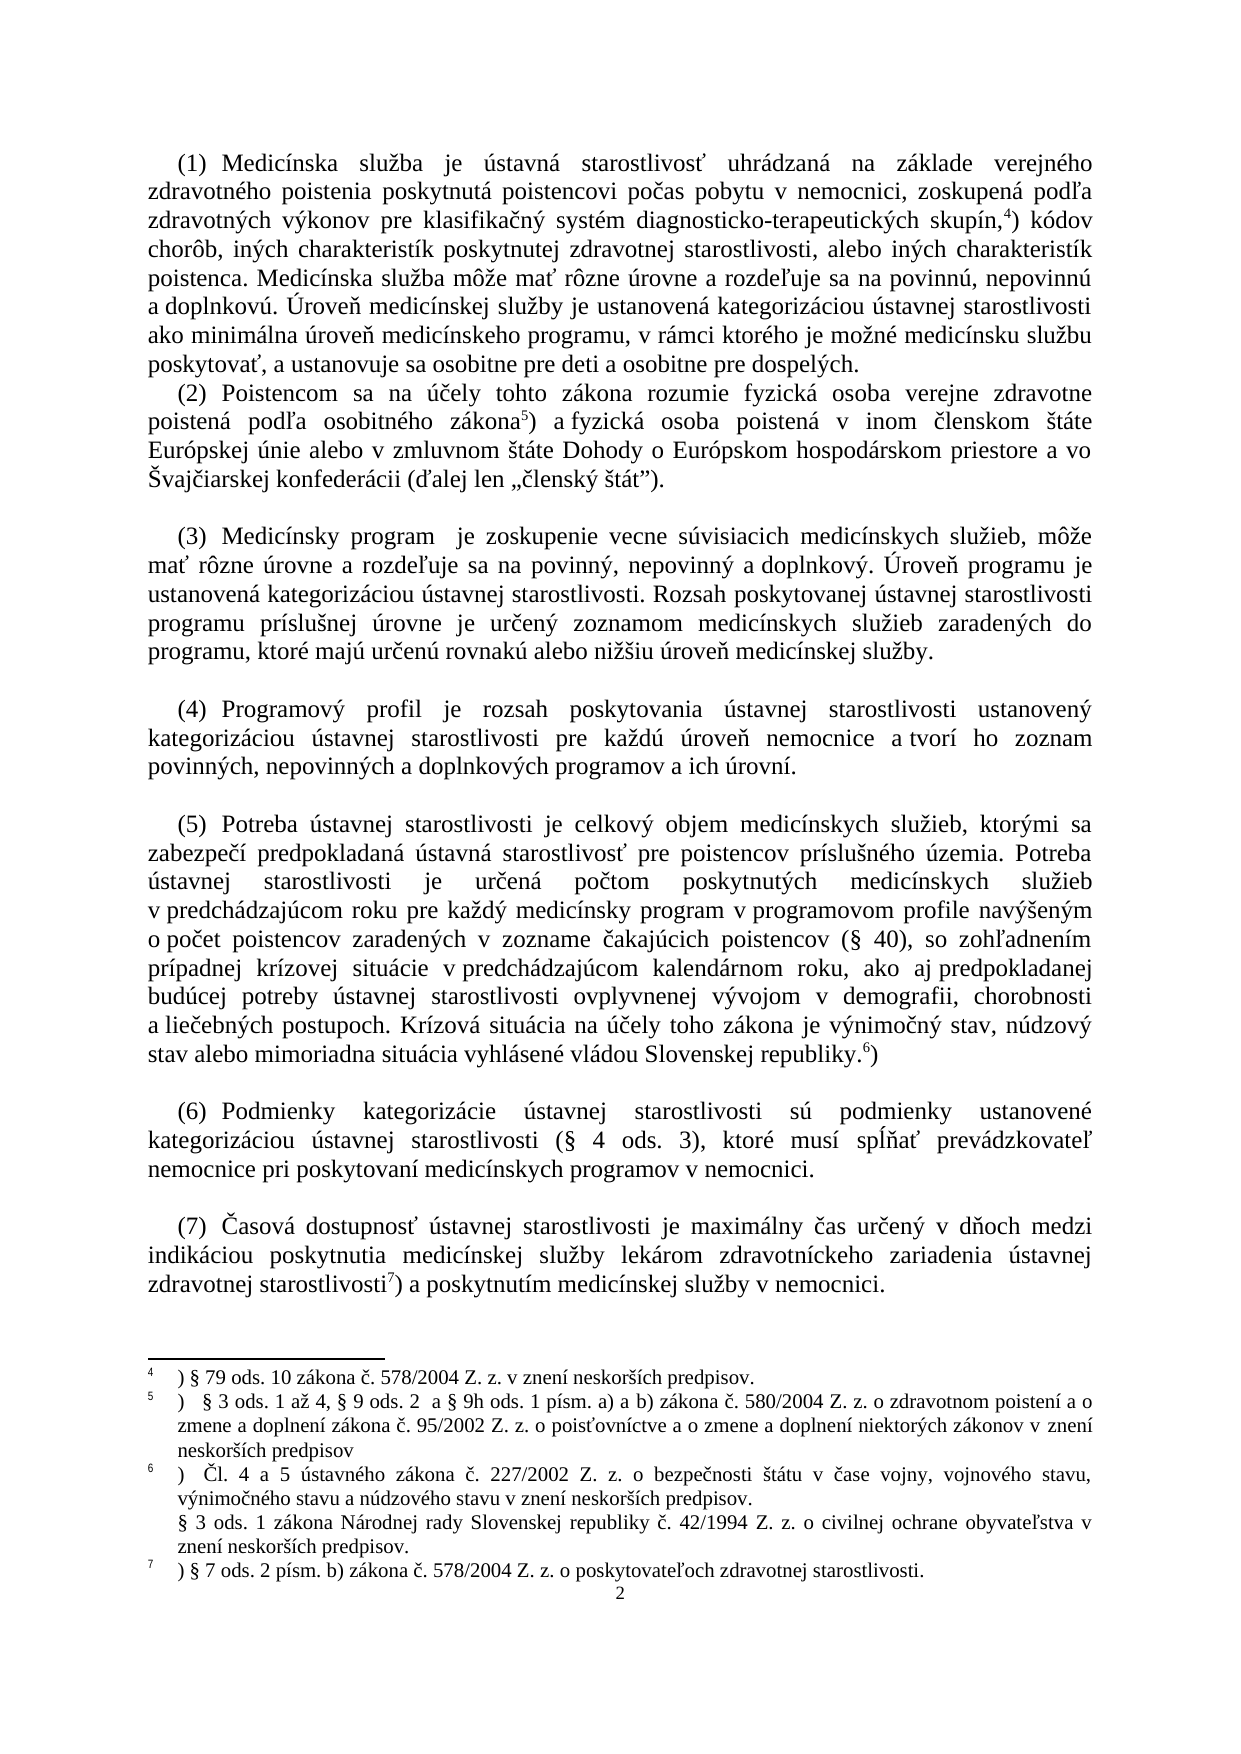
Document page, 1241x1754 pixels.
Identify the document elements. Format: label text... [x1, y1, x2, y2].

list Programový profil je rozsah poskytovania ústavnej starostlivosti ustanovený kategorizáciou ústavnej starostlivosti pre každú úroveň nemocnice a tvorí ho zoznam povinných, nepovinných a doplnkových programov a ich úrovní. [148, 694, 1093, 780]
list Podmienky kategorizácie ústavnej starostlivosti sú podmienky ustanovené kategorizáciou ústavnej starostlivosti (§ 4 ods. 3), ktoré musí spĺňať prevádzkovateľ nemocnice pri poskytovaní medicínskych programov v nemocnici. [148, 1096, 1093, 1183]
list Medicínsky program je zoskupenie vecne súvisiacich medicínskych služieb, môže mať rôzne úrovne a rozdeľuje sa na povinný, nepovinný a doplnkový. Úroveň programu je ustanovená kategorizáciou ústavnej starostlivosti. Rozsah poskytovanej ústavnej starostlivosti programu príslušnej úrovne je určený zoznamom medicínskych služieb zaradených do programu, ktoré majú určenú rovnakú alebo nižšiu úroveň medicínskej služby. [148, 521, 1093, 665]
list Časová dostupnosť ústavnej starostlivosti je maximálny čas určený v dňoch medzi indikáciou poskytnutia medicínskej služby lekárom zdravotníckeho zariadenia ústavnej zdravotnej starostlivosti) a poskytnutím medicínskej služby v nemocnici. [148, 1211, 1093, 1298]
list Medicínska služba je ústavná starostlivosť uhrádzaná na základe verejného zdravotného poistenia poskytnutá poistencovi počas pobytu v nemocnici, zoskupená podľa zdravotných výkonov pre klasifikačný systém diagnosticko-terapeutických skupín,) kódov chorôb, iných charakteristík poskytnutej zdravotnej starostlivosti, alebo iných charakteristík poistenca. Medicínska služba môže mať rôzne úrovne a rozdeľuje sa na povinnú, nepovinnú a doplnkovú. Úroveň medicínskej služby je ustanovená kategorizáciou ústavnej starostlivosti ako minimálna úroveň medicínskeho programu, v rámci ktorého je možné medicínsku službu poskytovať, a ustanovuje sa osobitne pre deti a osobitne pre dospelých. [148, 148, 1093, 378]
list Potreba ústavnej starostlivosti je celkový objem medicínskych služieb, ktorými sa zabezpečí predpokladaná ústavná starostlivosť pre poistencov príslušného územia. Potreba ústavnej starostlivosti je určená počtom poskytnutých medicínskych služieb v predchádzajúcom roku pre každý medicínsky program v programovom profile navýšeným o počet poistencov zaradených v zozname čakajúcich poistencov (§ 40), so zohľadnením prípadnej krízovej situácie v predchádzajúcom kalendárnom roku, ako aj predpokladanej budúcej potreby ústavnej starostlivosti ovplyvnenej vývojom v demografii, chorobnosti a liečebných postupoch. Krízová situácia na účely toho zákona je výnimočný stav, núdzový stav alebo mimoriadna situácia vyhlásené vládou Slovenskej republiky.) [148, 809, 1093, 1068]
list Poistencom sa na účely tohto zákona rozumie fyzická osoba verejne zdravotne poistená podľa osobitného zákona) a fyzická osoba poistená v inom členskom štáte Európskej únie alebo v zmluvnom štáte Dohody o Európskom hospodárskom priestore a vo Švajčiarskej konfederácii (ďalej len „členský štát”). [148, 378, 1093, 493]
